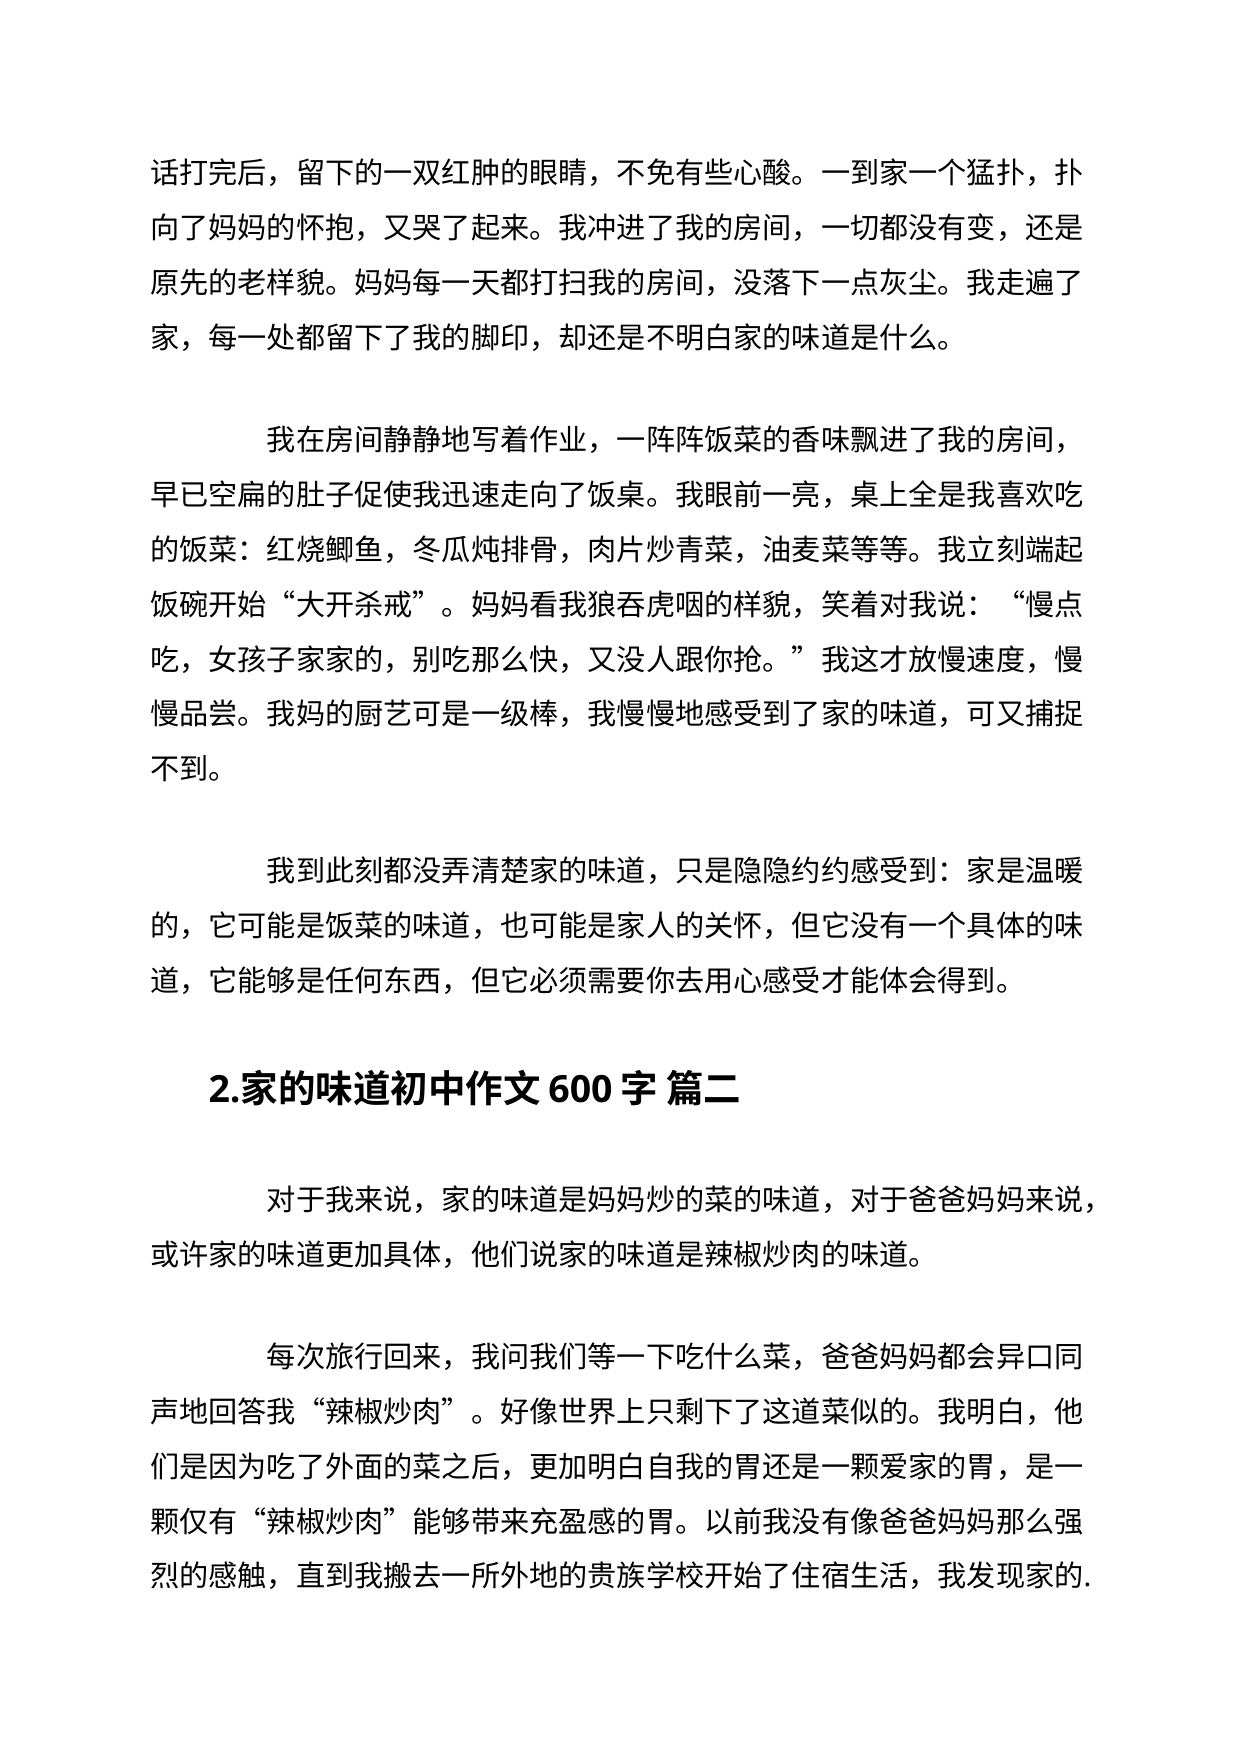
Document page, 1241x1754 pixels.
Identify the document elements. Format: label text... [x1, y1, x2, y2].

text 对于我来说，家的味道是妈妈炒的菜的味道，对于爸爸妈妈来说，或许家的味道更加具体，他们说家的味道是辣椒炒肉的味道。 [150, 1177, 1090, 1274]
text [150, 1333, 1090, 1595]
text 我到此刻都没弄清楚家的味道，只是隐隐约约感受到：家是温暖的，它可能是饭菜的味道，也可能是家人的关怀，但它没有一个具体的味道，它能够是任何东西，但它必须需要你去用心感受才能体会得到。 [150, 848, 1090, 1000]
text 2.家的味道初中作文600字 篇二 [150, 1059, 1090, 1114]
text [150, 150, 1090, 357]
text 我在房间静静地写着作业，一阵阵饭菜的香味飘进了我的房间，早已空扁的肚子促使我迅速走向了饭桌。我眼前一亮，桌上全是我喜欢吃的饭菜：红烧鲫鱼，冬瓜炖排骨，肉片炒青菜，油麦菜等等。我立刻端起饭碗开始“大开杀戒”。妈妈看我狼吞虎咽的样貌，笑着对我说：“慢点吃，女孩子家家的，别吃那么快，又没人跟你抢。”我这才放慢速度，慢慢品尝。我妈的厨艺可是一级棒，我慢慢地感受到了家的味道，可又捕捉不到。 [150, 416, 1090, 788]
